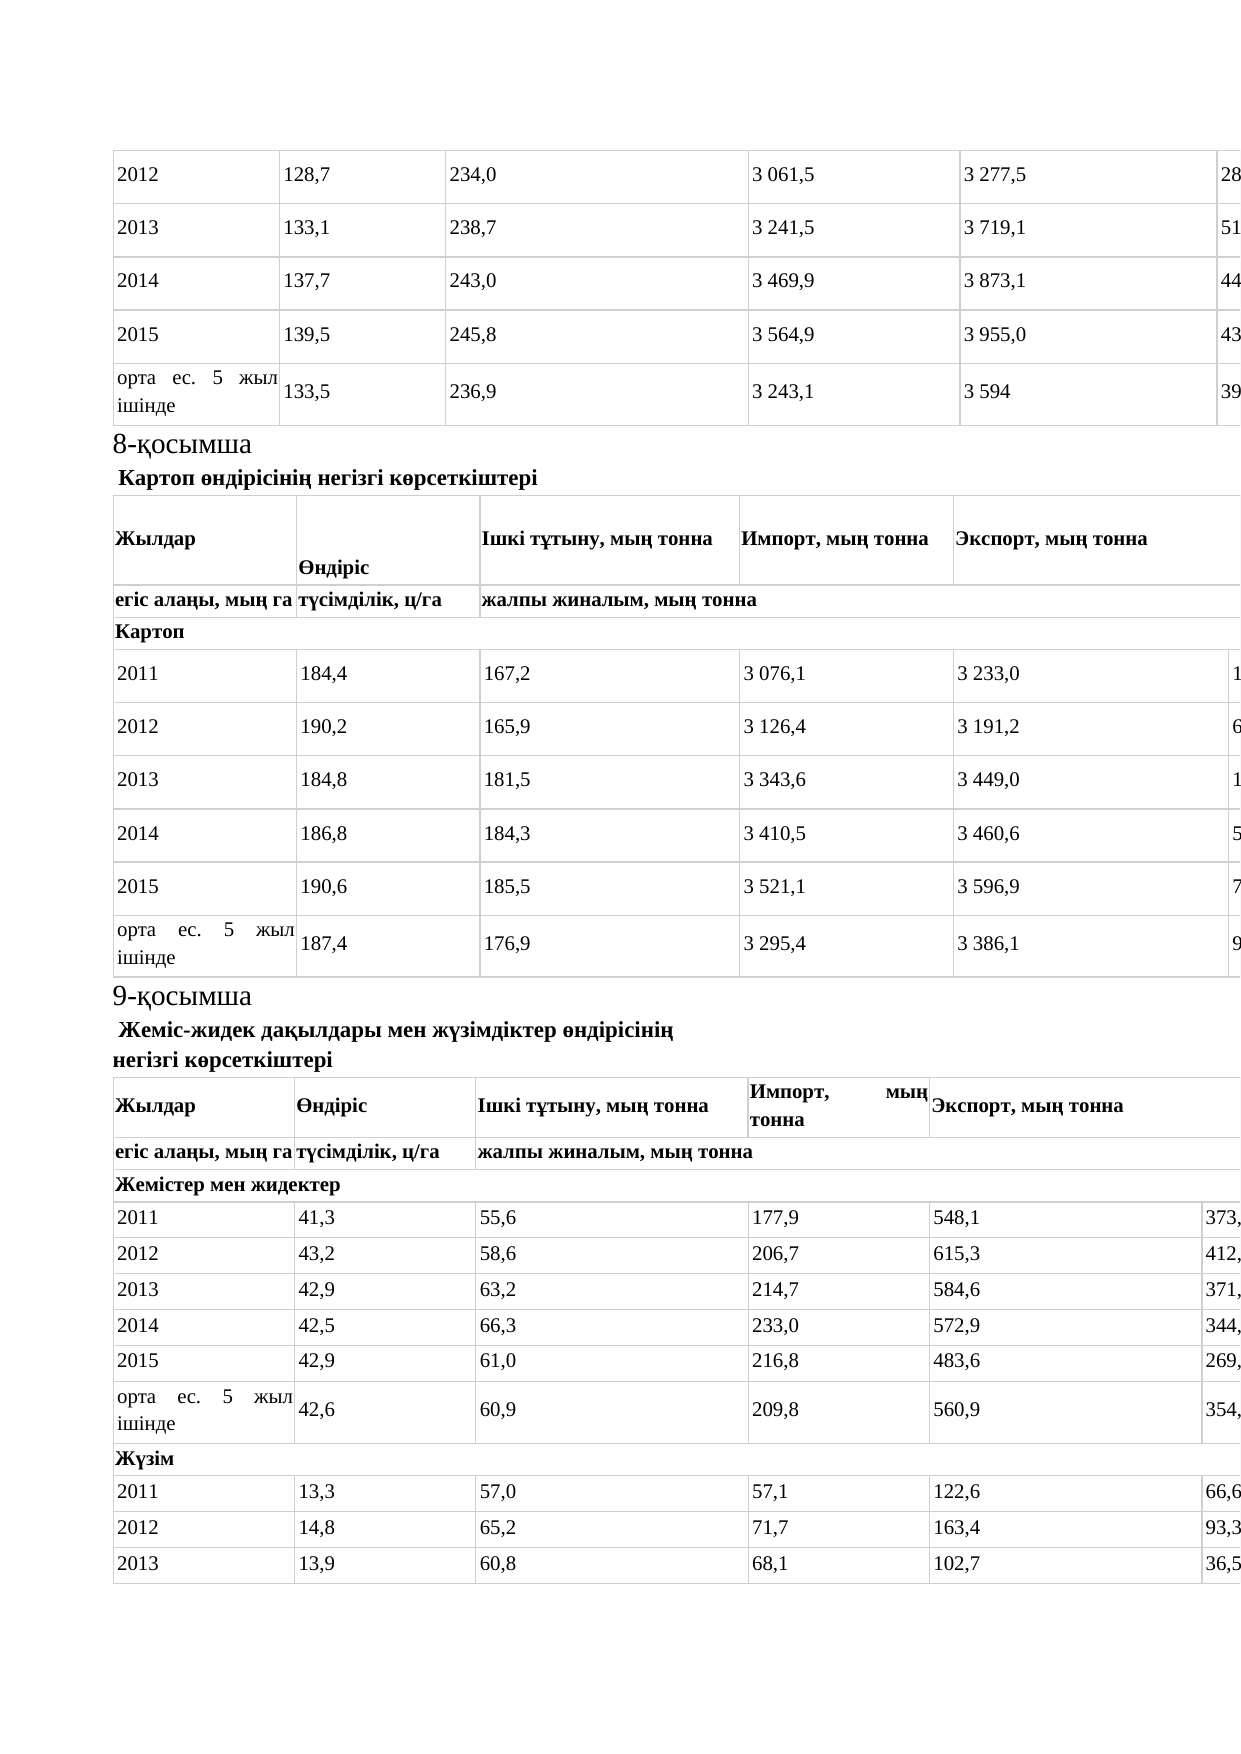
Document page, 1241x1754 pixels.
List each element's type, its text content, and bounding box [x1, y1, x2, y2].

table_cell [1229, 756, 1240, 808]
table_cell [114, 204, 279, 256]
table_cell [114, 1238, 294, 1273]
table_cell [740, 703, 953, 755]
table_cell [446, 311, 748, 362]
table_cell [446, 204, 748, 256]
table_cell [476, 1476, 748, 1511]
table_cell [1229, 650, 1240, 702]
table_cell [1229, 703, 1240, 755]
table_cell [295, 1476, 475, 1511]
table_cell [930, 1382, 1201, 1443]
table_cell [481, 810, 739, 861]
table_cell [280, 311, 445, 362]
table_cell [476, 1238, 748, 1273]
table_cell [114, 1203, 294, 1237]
text 8-қосымша [112, 426, 1128, 459]
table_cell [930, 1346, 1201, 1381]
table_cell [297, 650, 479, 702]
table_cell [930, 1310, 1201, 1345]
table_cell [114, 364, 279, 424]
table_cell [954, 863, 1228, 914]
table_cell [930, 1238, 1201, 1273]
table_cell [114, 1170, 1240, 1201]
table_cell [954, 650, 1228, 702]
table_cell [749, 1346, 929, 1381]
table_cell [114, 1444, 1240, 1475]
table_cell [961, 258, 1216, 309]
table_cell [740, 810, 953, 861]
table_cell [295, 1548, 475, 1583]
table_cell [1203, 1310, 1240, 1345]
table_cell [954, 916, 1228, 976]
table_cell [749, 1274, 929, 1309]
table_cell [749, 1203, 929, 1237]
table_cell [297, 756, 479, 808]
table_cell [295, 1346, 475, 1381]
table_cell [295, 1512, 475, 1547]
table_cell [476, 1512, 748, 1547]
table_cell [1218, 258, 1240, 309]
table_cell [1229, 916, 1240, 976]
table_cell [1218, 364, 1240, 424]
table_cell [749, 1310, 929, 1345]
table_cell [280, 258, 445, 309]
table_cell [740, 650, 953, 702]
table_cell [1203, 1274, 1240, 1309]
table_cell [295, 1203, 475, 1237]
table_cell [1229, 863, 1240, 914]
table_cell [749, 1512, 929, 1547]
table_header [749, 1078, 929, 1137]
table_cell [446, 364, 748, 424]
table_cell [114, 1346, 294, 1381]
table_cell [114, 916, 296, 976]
text Жеміс-жидек дақылдары мен жүзімдіктер өндірісінің негізгі көрсеткіштері [112, 1016, 1128, 1073]
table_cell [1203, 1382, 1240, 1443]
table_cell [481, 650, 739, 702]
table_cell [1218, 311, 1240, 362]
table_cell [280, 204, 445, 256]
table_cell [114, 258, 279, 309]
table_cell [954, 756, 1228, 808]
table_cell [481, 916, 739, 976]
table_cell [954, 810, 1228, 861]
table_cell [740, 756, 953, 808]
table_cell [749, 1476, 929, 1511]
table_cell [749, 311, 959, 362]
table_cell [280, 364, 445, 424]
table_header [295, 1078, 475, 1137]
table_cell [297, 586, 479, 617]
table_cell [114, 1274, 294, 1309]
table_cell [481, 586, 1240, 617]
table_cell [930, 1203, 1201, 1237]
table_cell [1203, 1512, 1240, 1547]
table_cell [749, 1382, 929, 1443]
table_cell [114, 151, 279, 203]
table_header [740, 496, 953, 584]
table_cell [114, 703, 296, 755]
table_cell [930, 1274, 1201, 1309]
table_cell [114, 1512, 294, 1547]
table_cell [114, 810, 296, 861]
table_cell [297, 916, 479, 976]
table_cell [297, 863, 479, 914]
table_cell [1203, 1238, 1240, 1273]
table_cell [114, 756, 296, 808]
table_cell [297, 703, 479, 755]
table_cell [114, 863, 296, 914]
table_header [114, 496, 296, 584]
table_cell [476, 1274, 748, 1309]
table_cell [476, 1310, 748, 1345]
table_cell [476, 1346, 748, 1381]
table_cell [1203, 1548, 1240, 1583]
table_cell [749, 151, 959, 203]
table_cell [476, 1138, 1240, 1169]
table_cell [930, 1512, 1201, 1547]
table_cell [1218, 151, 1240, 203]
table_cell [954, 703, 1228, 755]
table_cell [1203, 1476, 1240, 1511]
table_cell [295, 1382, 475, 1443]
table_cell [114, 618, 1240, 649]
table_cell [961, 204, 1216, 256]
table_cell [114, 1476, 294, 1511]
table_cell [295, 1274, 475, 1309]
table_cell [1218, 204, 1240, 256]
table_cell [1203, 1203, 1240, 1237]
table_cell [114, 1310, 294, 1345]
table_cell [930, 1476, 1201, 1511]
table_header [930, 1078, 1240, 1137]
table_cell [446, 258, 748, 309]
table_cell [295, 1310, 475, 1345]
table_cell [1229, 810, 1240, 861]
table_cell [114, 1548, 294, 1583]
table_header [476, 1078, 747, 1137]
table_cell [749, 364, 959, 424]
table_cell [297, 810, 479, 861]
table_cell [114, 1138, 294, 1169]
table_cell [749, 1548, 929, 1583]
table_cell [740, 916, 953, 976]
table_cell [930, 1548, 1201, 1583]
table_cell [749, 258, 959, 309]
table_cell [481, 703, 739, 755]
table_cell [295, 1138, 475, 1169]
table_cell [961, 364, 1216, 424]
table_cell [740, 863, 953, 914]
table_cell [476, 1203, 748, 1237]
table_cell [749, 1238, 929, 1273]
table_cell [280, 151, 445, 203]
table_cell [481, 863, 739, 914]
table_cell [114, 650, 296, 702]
text Картоп өндірісінің негізгі көрсеткіштері [112, 464, 1128, 491]
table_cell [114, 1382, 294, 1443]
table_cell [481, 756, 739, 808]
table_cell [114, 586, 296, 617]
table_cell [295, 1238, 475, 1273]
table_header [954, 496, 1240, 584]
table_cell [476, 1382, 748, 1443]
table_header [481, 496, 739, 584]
text 9-қосымша [112, 978, 1128, 1011]
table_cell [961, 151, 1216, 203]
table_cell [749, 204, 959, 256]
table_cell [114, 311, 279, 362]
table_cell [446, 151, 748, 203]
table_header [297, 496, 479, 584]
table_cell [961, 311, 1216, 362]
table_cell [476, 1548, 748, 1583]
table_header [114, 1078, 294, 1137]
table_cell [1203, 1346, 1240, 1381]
